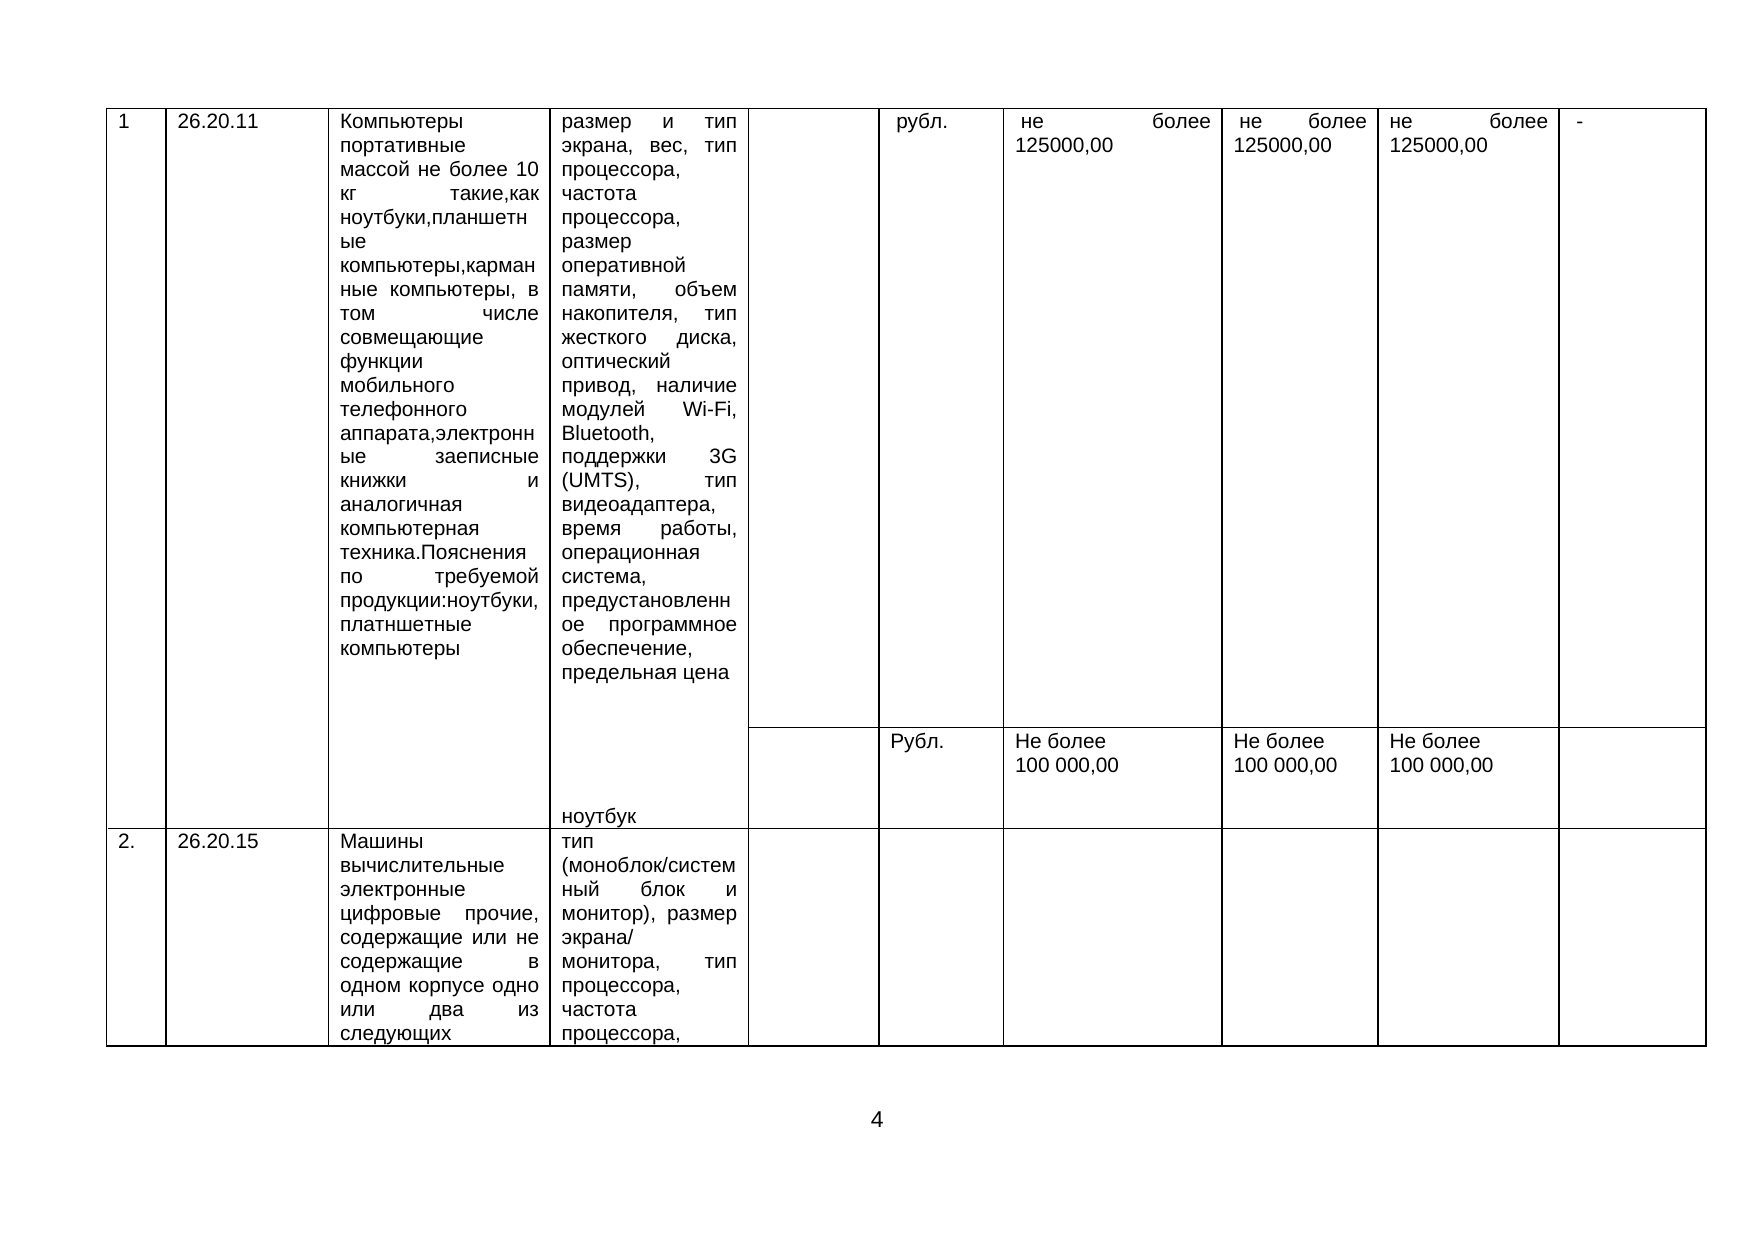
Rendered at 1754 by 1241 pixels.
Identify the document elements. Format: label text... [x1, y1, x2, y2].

table_cell [1004, 829, 1221, 1045]
table_cell не более 125000,00 [1004, 109, 1221, 727]
table_cell Не более 100 000,00 [1223, 728, 1377, 828]
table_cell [551, 829, 748, 1045]
table_cell 26.20.11 [167, 109, 328, 828]
table_cell [749, 829, 878, 1045]
table_cell [880, 829, 1003, 1045]
table_cell - [1560, 109, 1705, 727]
table_cell [749, 109, 878, 727]
table_cell рубл. [880, 109, 1003, 727]
table_cell Не более 100 000,00 [1004, 728, 1221, 828]
table_cell 26.20.15 [167, 829, 328, 1045]
table_cell Не более 100 000,00 [1379, 728, 1558, 828]
table_cell не более 125000,00 [1223, 109, 1377, 727]
table_cell [1560, 728, 1705, 828]
table_cell размер и тип экрана, вес, тип процессора, частота процессора, размер оперативной памяти, объем накопителя, тип жесткого диска, оптический привод, наличие модулей Wi-Fi, Bluetooth, поддержки 3G (UMTS), тип видеоадаптера, время работы, операционная система, предустановленное программное обеспечение, предельная цена ноутбук [551, 109, 748, 828]
table_cell Рубл. [880, 728, 1003, 828]
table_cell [329, 829, 549, 1045]
table_cell [1379, 829, 1558, 1045]
table_cell 1 [107, 109, 165, 828]
table_cell [749, 728, 878, 828]
table_cell не более 125000,00 [1379, 109, 1558, 727]
table_cell Компьютеры портативные массой не более 10 кг такие,как ноутбуки,планшетные компьютеры,карманные компьютеры, в том числе совмещающие функции мобильного телефонного аппарата,электронные заеписные книжки и аналогичная компьютерная техника.Пояснения по требуемой продукции:ноутбуки,платншетные компьютеры [329, 109, 549, 828]
table_cell [1560, 829, 1705, 1045]
table_cell 2. [107, 829, 165, 1045]
table_cell [1223, 829, 1377, 1045]
